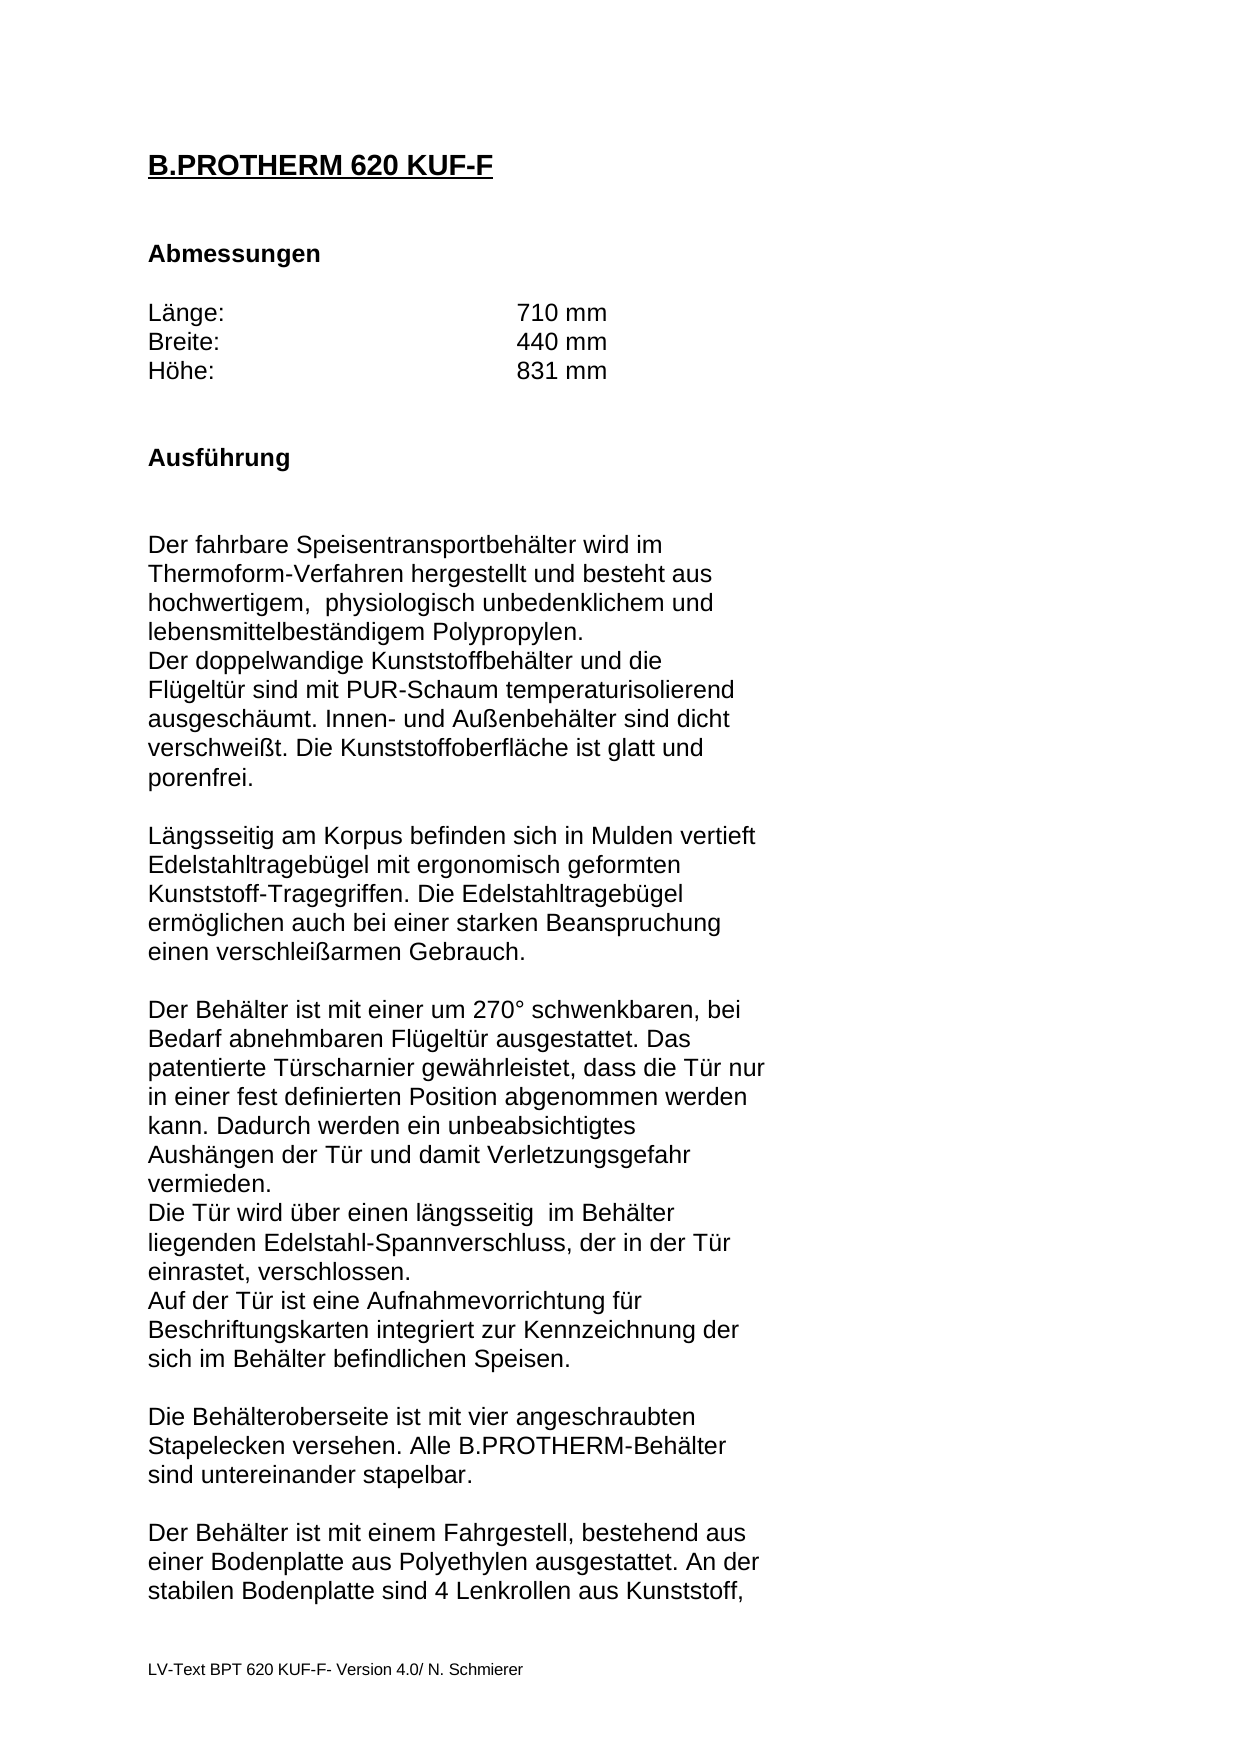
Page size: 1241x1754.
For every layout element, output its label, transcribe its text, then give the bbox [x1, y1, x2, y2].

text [148, 1518, 768, 1605]
text Höhe: 831 mm [148, 356, 723, 384]
text Länge: 710 mm [148, 297, 753, 326]
text Der doppelwandige Kunststoffbehälter und die Flügeltür sind mit PUR-Schaum temperaturisolierend ausgeschäumt. Innen- und Außenbehälter sind dicht verschweißt. Die Kunststoffoberfläche ist glatt und porenfrei. [148, 646, 768, 791]
text Die Behälteroberseite ist mit vier angeschraubten Stapelecken versehen. Alle B.PROTHERM-Behälter sind untereinander stapelbar. [148, 1402, 768, 1489]
text Längsseitig am Korpus befinden sich in Mulden vertieft Edelstahltragebügel mit ergonomisch geformten Kunststoff-Tragegriffen. Die Edelstahltragebügel ermöglichen auch bei einer starken Beanspruchung einen verschleißarmen Gebrauch. [148, 821, 768, 966]
text Der fahrbare Speisentransportbehälter wird im Thermoform-Verfahren hergestellt und besteht aus hochwertigem, physiologisch unbedenklichem und lebensmittelbeständigem Polypropylen. [148, 530, 768, 646]
text Die Tür wird über einen längsseitig im Behälter liegenden Edelstahl-Spannverschluss, der in der Tür einrastet, verschlossen. [148, 1198, 768, 1286]
text Der Behälter ist mit einer um 270° schwenkbaren, bei Bedarf abnehmbaren Flügeltür ausgestattet. Das patentierte Türscharnier gewährleistet, dass die Tür nur in einer fest definierten Position abgenommen werden kann. Dadurch werden ein unbeabsichtigtes Aushängen der Tür und damit Verletzungsgefahr vermieden. [148, 995, 768, 1198]
text Abmessungen [148, 239, 753, 268]
subtitle B.PROTHERM 620 KUF-F [148, 148, 753, 181]
text Auf der Tür ist eine Aufnahmevorrichtung für Beschriftungskarten integriert zur Kennzeichnung der sich im Behälter befindlichen Speisen. [148, 1286, 768, 1373]
text Ausführung [148, 443, 768, 472]
text Breite: 440 mm [148, 326, 723, 356]
